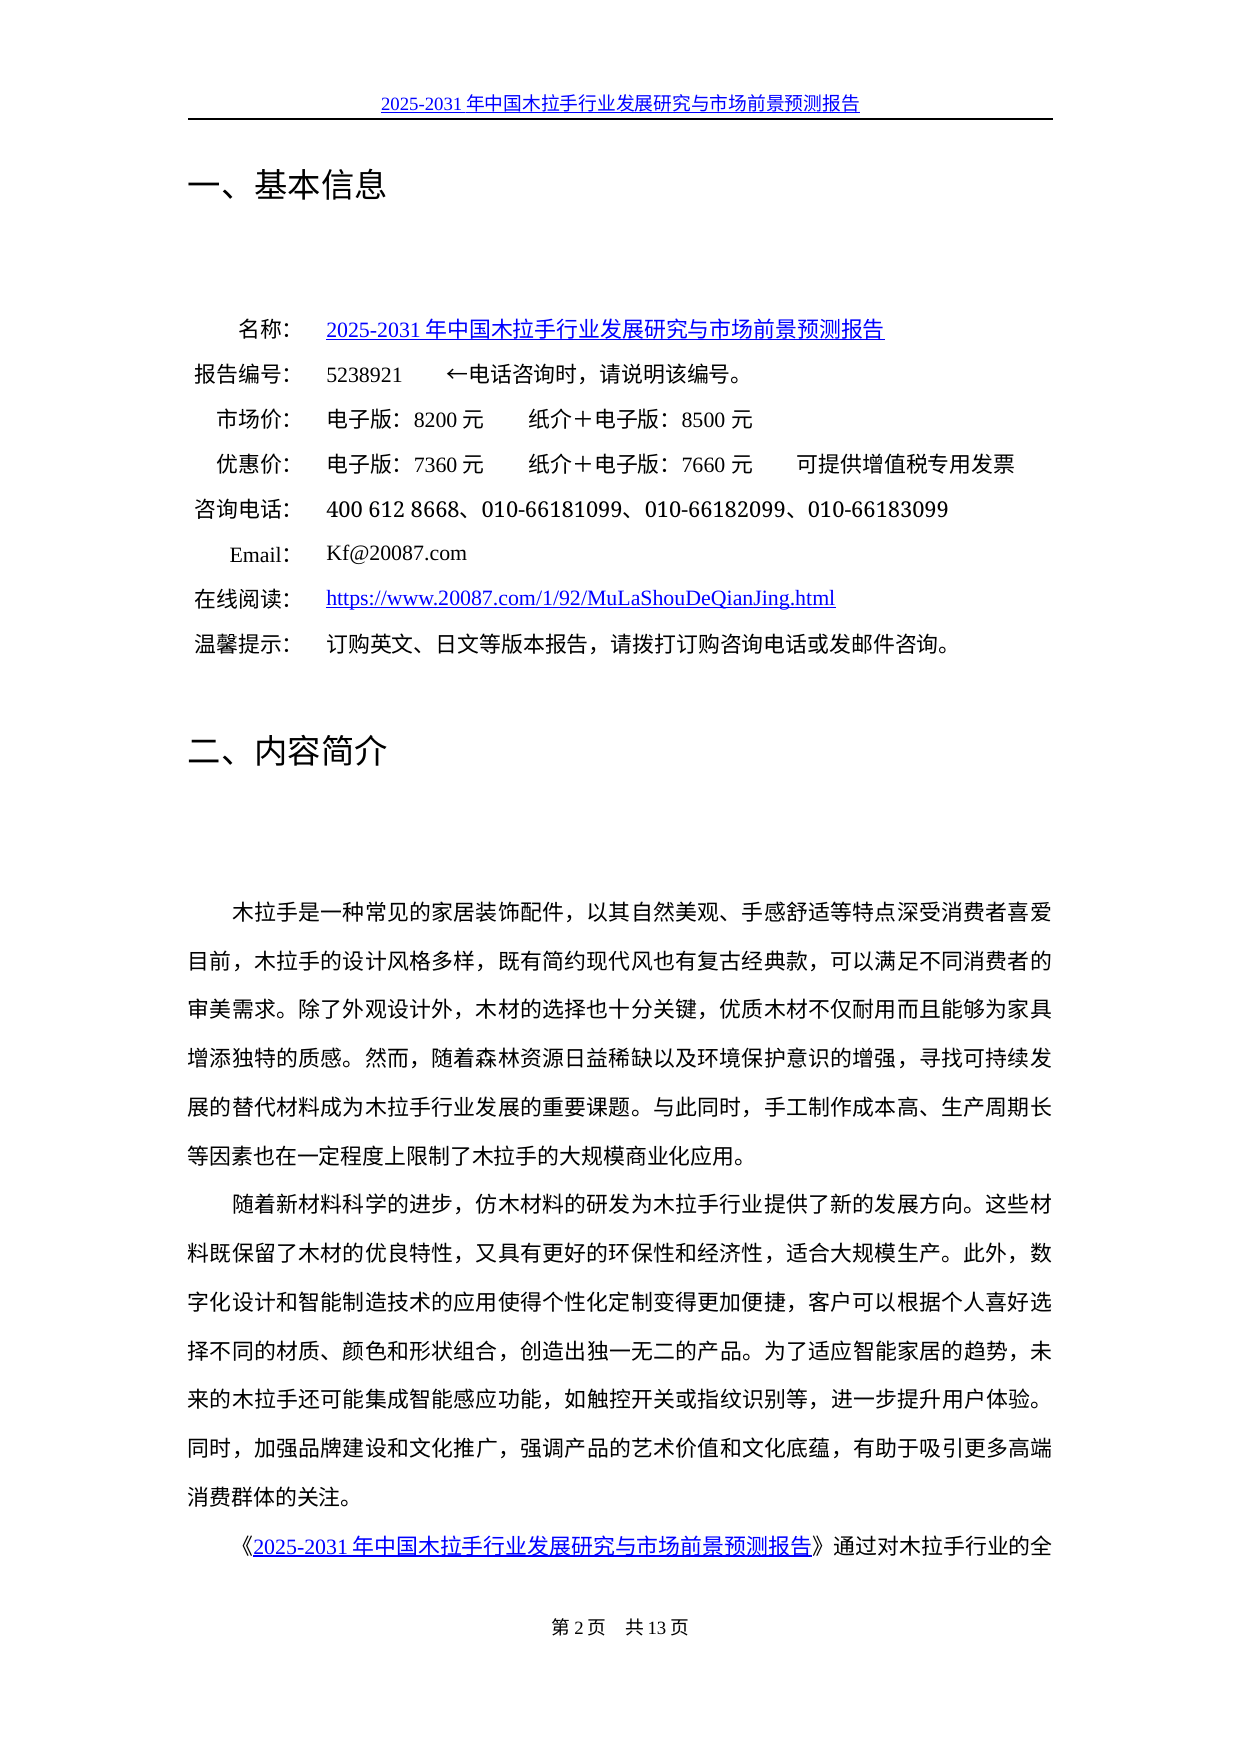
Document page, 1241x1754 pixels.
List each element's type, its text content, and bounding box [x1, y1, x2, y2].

table_cell 5238921 ←电话咨询时，请说明该编号。 [315, 357, 1073, 402]
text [187, 894, 1053, 1561]
table_cell 在线阅读： [167, 582, 315, 627]
table_cell [315, 582, 1073, 627]
table_cell Email： [167, 537, 315, 582]
table_cell 电子版：8200 元 纸介＋电子版：8500 元 [315, 402, 1073, 447]
table_cell 订购英文、日文等版本报告，请拨打订购咨询电话或发邮件咨询。 [315, 627, 1073, 672]
table_cell 咨询电话： [167, 492, 315, 537]
title 一、基本信息 [187, 150, 1053, 215]
table_cell 优惠价： [167, 447, 315, 492]
table_cell 市场价： [167, 402, 315, 447]
table_header 2025-2031年中国木拉手行业发展研究与市场前景预测报告 [315, 312, 1073, 357]
table_cell Kf@20087.com [315, 537, 1073, 582]
table_cell 400 612 8668、010-66181099、010-66182099、010-66183099 [315, 492, 1073, 537]
table_header 名称： [167, 312, 315, 357]
table_cell 电子版：7360 元 纸介＋电子版：7660 元 可提供增值税专用发票 [315, 447, 1073, 492]
table_cell 报告编号： [167, 357, 315, 402]
title 二、内容简介 [187, 717, 1053, 782]
table_cell 温馨提示： [167, 627, 315, 672]
